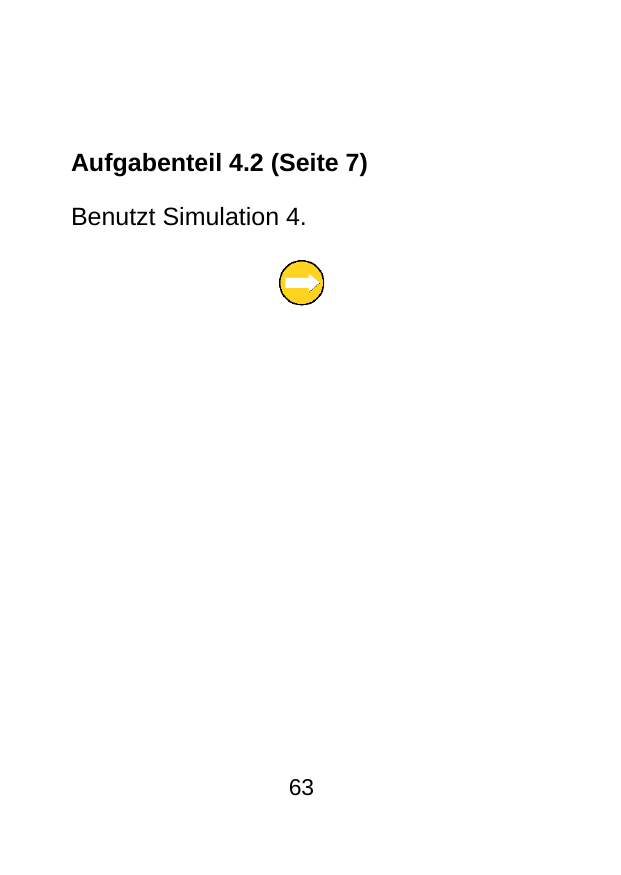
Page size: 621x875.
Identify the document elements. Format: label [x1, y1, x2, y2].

picture [274, 255, 328, 309]
